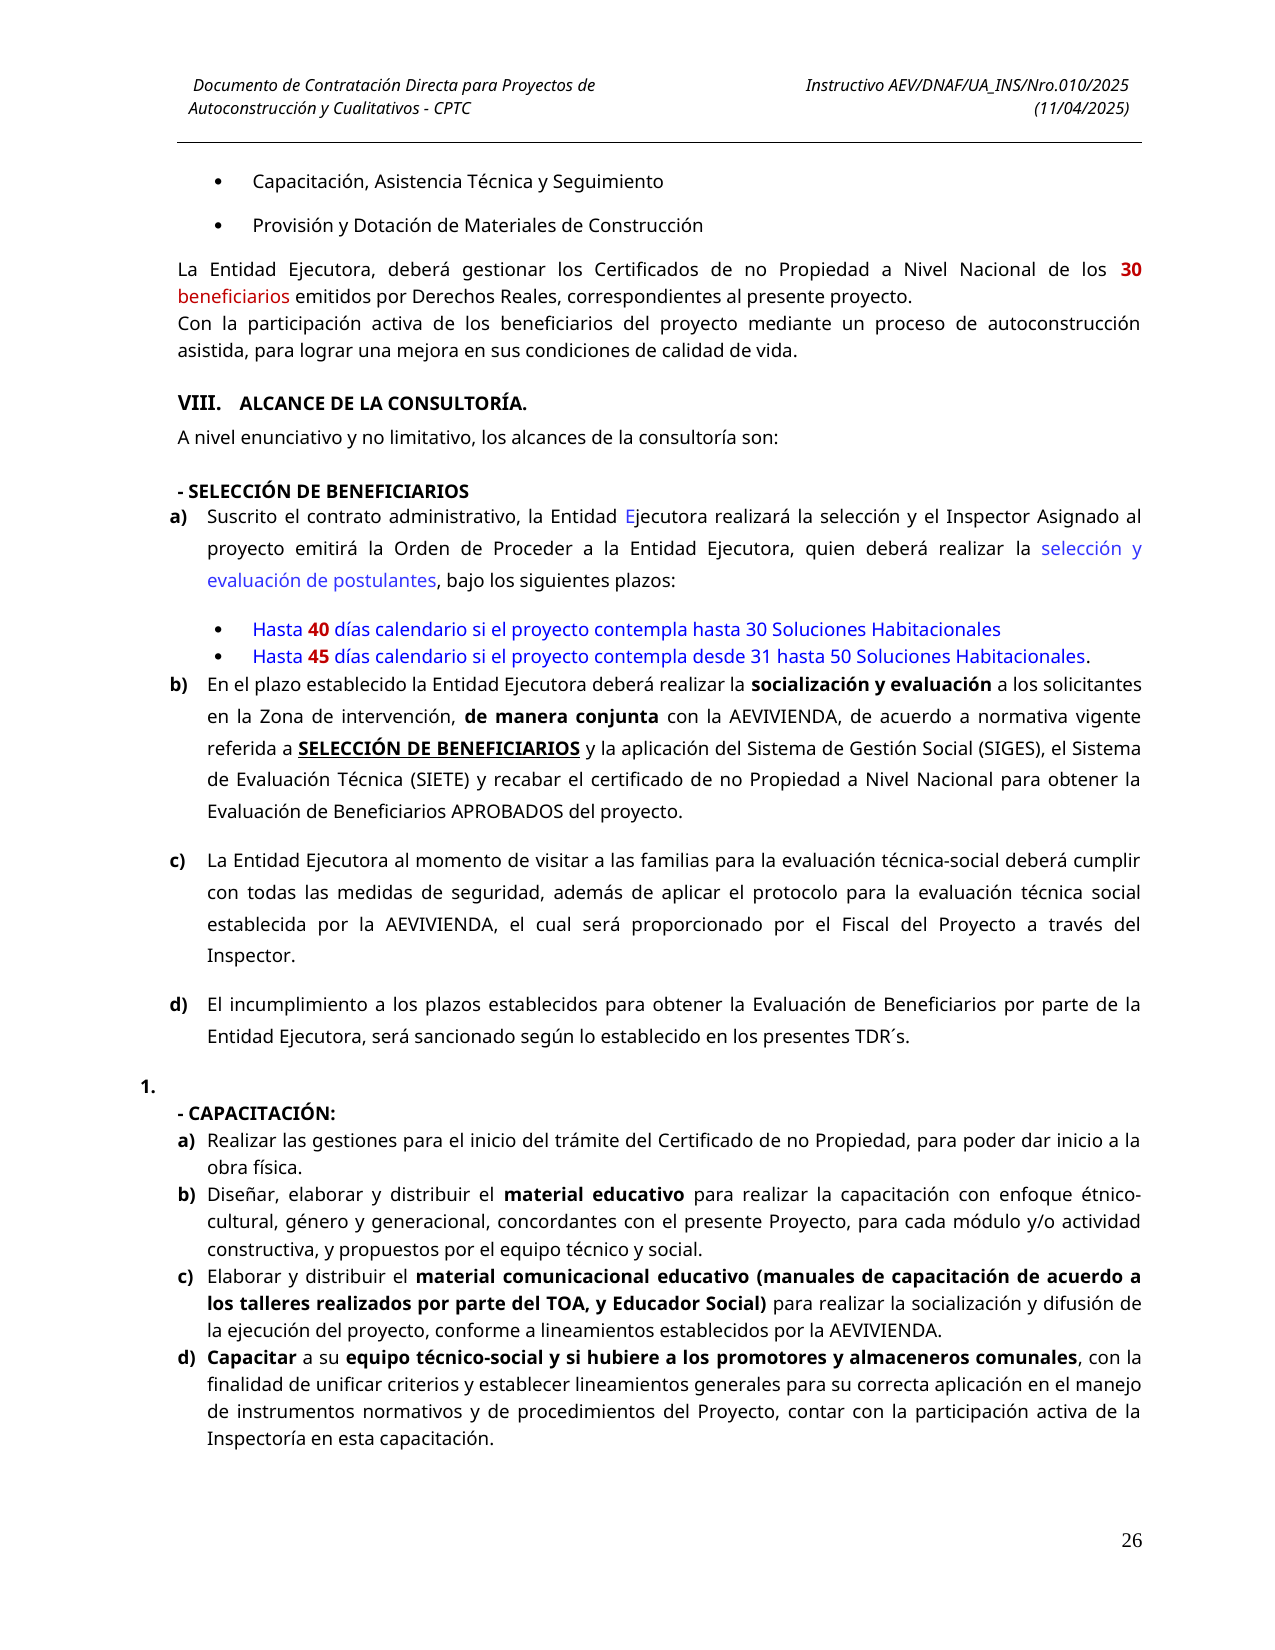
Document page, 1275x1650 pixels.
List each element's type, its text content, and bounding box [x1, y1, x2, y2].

list Suscrito el contrato administrativo, la Entidad Ejecutora realizará la selección y el Inspector Asignado al proyecto emitirá la Orden de Proceder a la Entidad Ejecutora, quien deberá realizar la selección y evaluación de postulantes, bajo los siguientes plazos: [169, 504, 1142, 593]
text - CAPACITACIÓN: [177, 1099, 1142, 1126]
list El incumplimiento a los plazos establecidos para obtener la Evaluación de Beneficiarios por parte de la Entidad Ejecutora, será sancionado según lo establecido en los presentes TDR´s. [169, 991, 1142, 1049]
list En el plazo establecido la Entidad Ejecutora deberá realizar la socialización y evaluación a los solicitantes en la Zona de intervención, de manera conjunta con la AEVIVIENDA, de acuerdo a normativa vigente referida a SELECCIÓN DE BENEFICIARIOS y la aplicación del Sistema de Gestión Social (SIGES), el Sistema de Evaluación Técnica (SIETE) y recabar el certificado de no Propiedad a Nivel Nacional para obtener la Evaluación de Beneficiarios APROBADOS del proyecto. [169, 671, 1142, 824]
list Provisión y Dotación de Materiales de Construcción [215, 211, 1142, 238]
text La Entidad Ejecutora, deberá gestionar los Certificados de no Propiedad a Nivel Nacional de los 30 beneficiarios emitidos por Derechos Reales, correspondientes al presente proyecto. [177, 254, 1142, 309]
text A nivel enunciativo y no limitativo, los alcances de la consultoría son: [177, 423, 1142, 450]
list Capacitar a su equipo técnico-social y si hubiere a los promotores y almaceneros comunales, con la finalidad de unificar criterios y establecer lineamientos generales para su correcta aplicación en el manejo de instrumentos normativos y de procedimientos del Proyecto, contar con la participación activa de la Inspectoría en esta capacitación. [177, 1343, 1142, 1451]
list Elaborar y distribuir el material comunicacional educativo (manuales de capacitación de acuerdo a los talleres realizados por parte del TOA, y Educador Social) para realizar la socialización y difusión de la ejecución del proyecto, conforme a lineamientos establecidos por la AEVIVIENDA. [177, 1261, 1142, 1343]
text - SELECCIÓN DE BENEFICIARIOS [177, 477, 1142, 504]
list ALCANCE DE LA CONSULTORÍA. [222, 388, 1142, 416]
text Con la participación activa de los beneficiarios del proyecto mediante un proceso de autoconstrucción asistida, para lograr una mejora en sus condiciones de calidad de vida. [177, 309, 1142, 363]
list Hasta 40 días calendario si el proyecto contempla hasta 30 Soluciones Habitacionales [215, 616, 1142, 642]
list Capacitación, Asistencia Técnica y Seguimiento [215, 167, 1142, 194]
list Realizar las gestiones para el inicio del trámite del Certificado de no Propiedad, para poder dar inicio a la obra física. [177, 1126, 1142, 1180]
list Hasta 45 días calendario si el proyecto contempla desde 31 hasta 50 Soluciones Habitacionales. [215, 644, 1142, 669]
list La Entidad Ejecutora al momento de visitar a las familias para la evaluación técnica-social deberá cumplir con todas las medidas de seguridad, además de aplicar el protocolo para la evaluación técnica social establecida por la AEVIVIENDA, el cual será proporcionado por el Fiscal del Proyecto a través del Inspector. [169, 847, 1142, 968]
list Diseñar, elaborar y distribuir el material educativo para realizar la capacitación con enfoque étnico-cultural, género y generacional, concordantes con el presente Proyecto, para cada módulo y/o actividad constructiva, y propuestos por el equipo técnico y social. [177, 1180, 1142, 1261]
